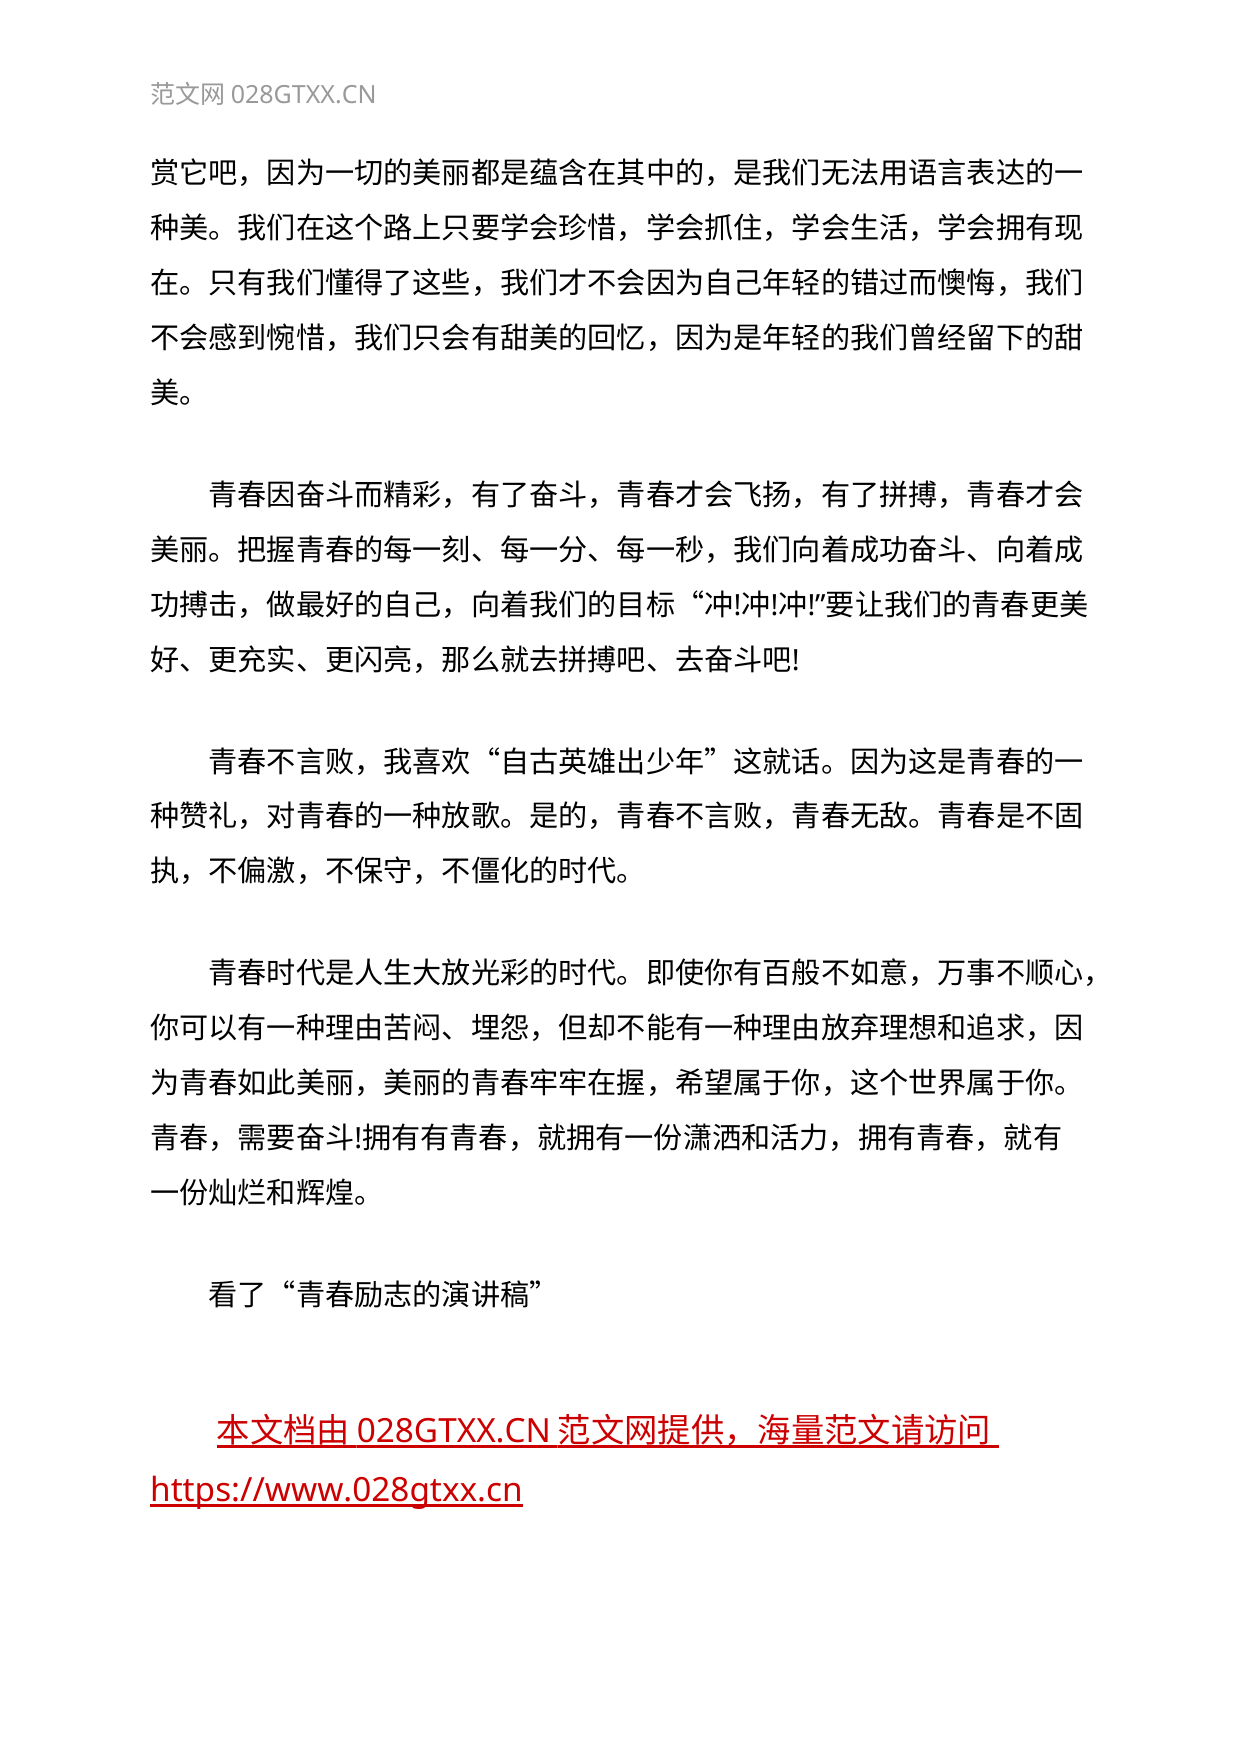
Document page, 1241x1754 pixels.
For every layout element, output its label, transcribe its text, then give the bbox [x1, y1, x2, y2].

text 青春时代是人生大放光彩的时代。即使你有百般不如意，万事不顺心，你可以有一种理由苦闷、埋怨，但却不能有一种理由放弃理想和追求，因为青春如此美丽，美丽的青春牢牢在握，希望属于你，这个世界属于你。青春，需要奋斗!拥有有青春，就拥有一份潇洒和活力，拥有青春，就有一份灿烂和辉煌。 [150, 950, 1090, 1212]
text 看了“青春励志的演讲稿” [150, 1271, 1090, 1313]
text 本文档由028GTXX.CN范文网提供，海量范文请访问 https://www.028gtxx.cn [150, 1404, 1090, 1512]
text 青春不言败，我喜欢“自古英雄出少年”这就话。因为这是青春的一种赞礼，对青春的一种放歌。是的，青春不言败，青春无敌。青春是不固执，不偏激，不保守，不僵化的时代。 [150, 738, 1090, 890]
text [150, 150, 1090, 412]
text 青春因奋斗而精彩，有了奋斗，青春才会飞扬，有了拼搏，青春才会美丽。把握青春的每一刻、每一分、每一秒，我们向着成功奋斗、向着成功搏击，做最好的自己，向着我们的目标“冲!冲!冲!”要让我们的青春更美好、更充实、更闪亮，那么就去拼搏吧、去奋斗吧! [150, 471, 1090, 678]
